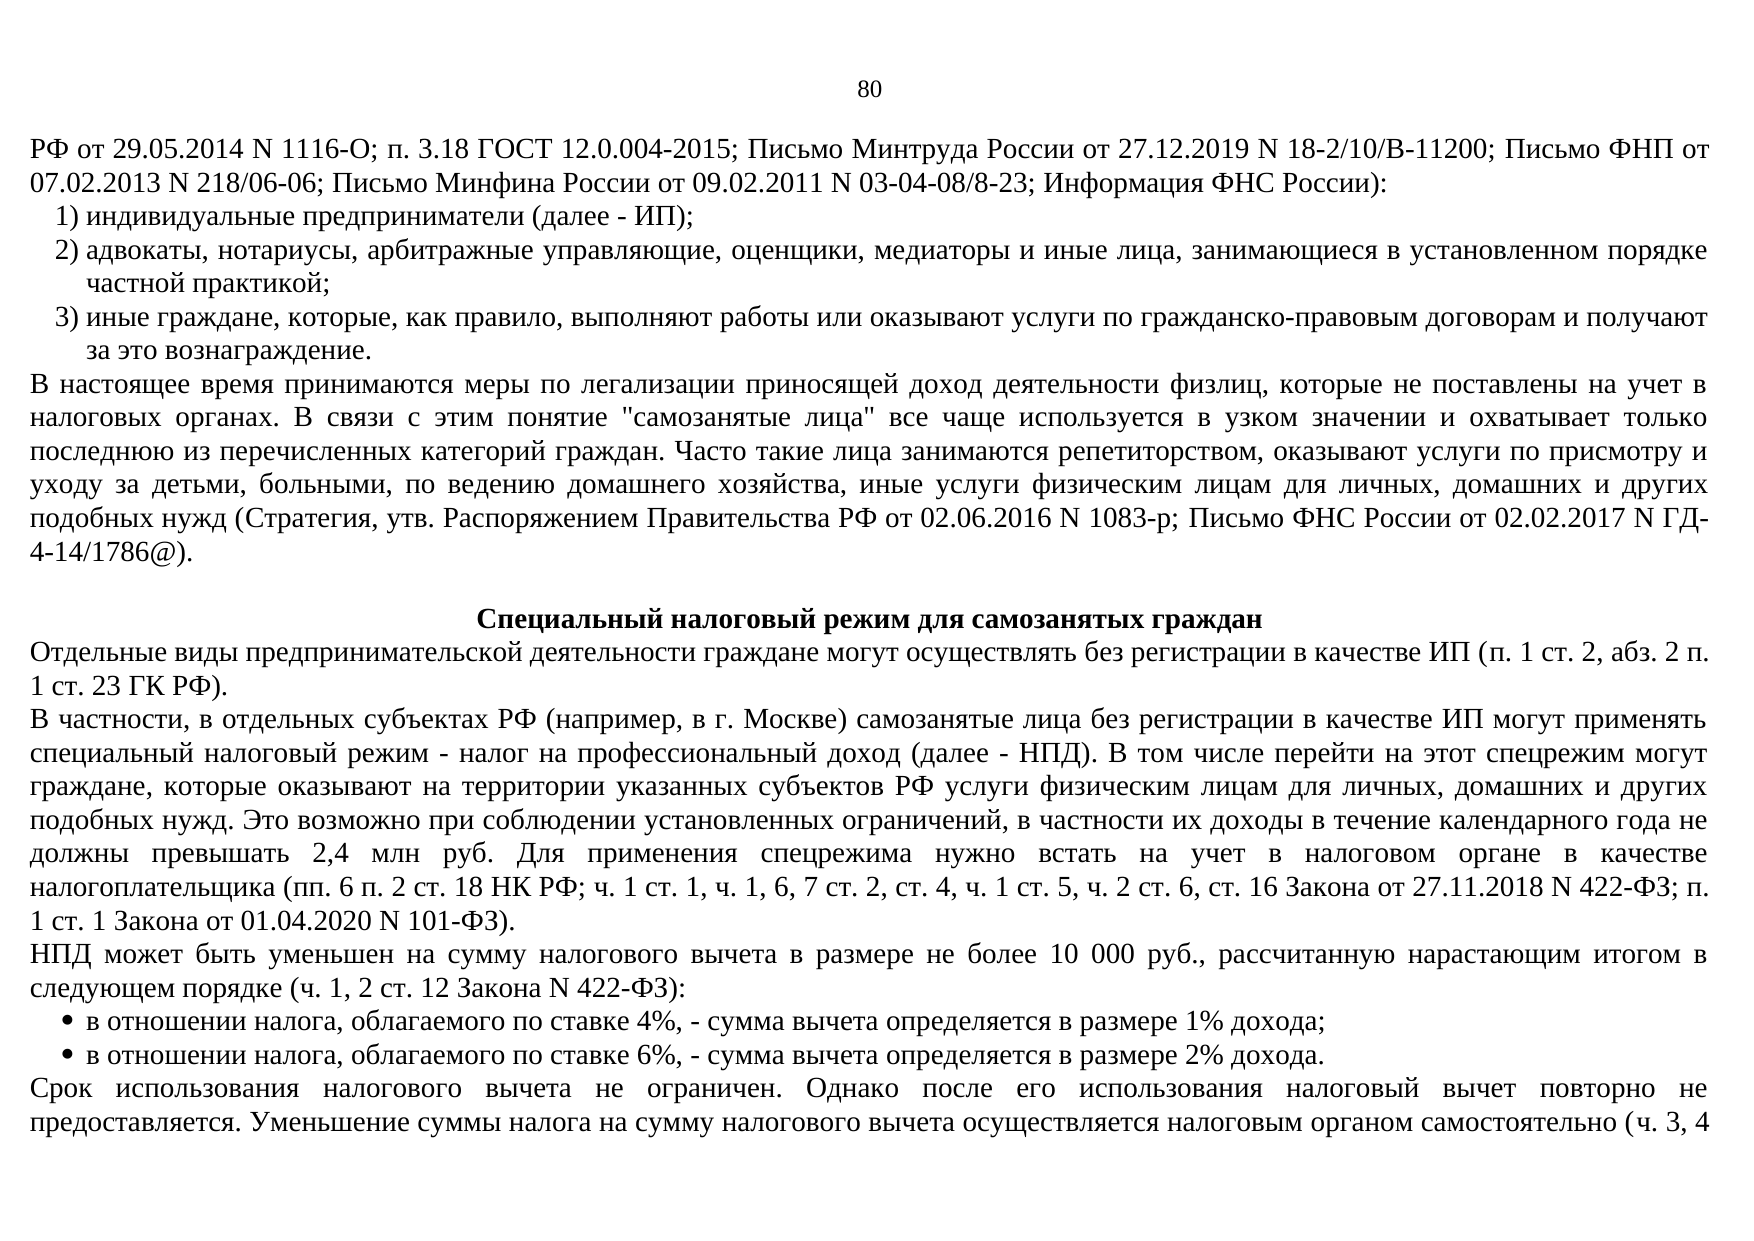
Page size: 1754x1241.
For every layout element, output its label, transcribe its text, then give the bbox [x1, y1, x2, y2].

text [29, 131, 1709, 198]
list индивидуальные предприниматели (далее - ИП); [54, 198, 1709, 232]
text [29, 1071, 1709, 1138]
list иные граждане, которые, как правило, выполняют работы или оказывают услуги по гражданско-правовым договорам и получают за это вознаграждение. [54, 299, 1709, 366]
text Специальный налоговый режим для самозанятых граждан [29, 601, 1709, 634]
text В частности, в отдельных субъектах РФ (например, в г. Москве) самозанятые лица без регистрации в качестве ИП могут применять специальный налоговый режим - налог на профессиональный доход (далее - НПД). В том числе перейти на этот спецрежим могут граждане, которые оказывают на территории указанных субъектов РФ услуги физическим лицам для личных, домашних и других подобных нужд. Это возможно при соблюдении установленных ограничений, в частности их доходы в течение календарного года не должны превышать 2,4 млн руб. Для применения спецрежима нужно встать на учет в налоговом органе в качестве налогоплательщика (пп. 6 п. 2 ст. 18 НК РФ; ч. 1 ст. 1, ч. 1, 6, 7 ст. 2, ст. 4, ч. 1 ст. 5, ч. 2 ст. 6, ст. 16 Закона от 27.11.2018 N 422-ФЗ; п. 1 ст. 1 Закона от 01.04.2020 N 101-ФЗ). [29, 701, 1709, 936]
list в отношении налога, облагаемого по ставке 6%, - сумма вычета определяется в размере 2% дохода. [62, 1037, 1709, 1071]
text В настоящее время принимаются меры по легализации приносящей доход деятельности физлиц, которые не поставлены на учет в налоговых органах. В связи с этим понятие "самозанятые лица" все чаще используется в узком значении и охватывает только последнюю из перечисленных категорий граждан. Часто такие лица занимаются репетиторством, оказывают услуги по присмотру и уходу за детьми, больными, по ведению домашнего хозяйства, иные услуги физическим лицам для личных, домашних и других подобных нужд (Стратегия, утв. Распоряжением Правительства РФ от 02.06.2016 N 1083-р; Письмо ФНС России от 02.02.2017 N ГД-4-14/1786@). [29, 366, 1709, 567]
list адвокаты, нотариусы, арбитражные управляющие, оценщики, медиаторы и иные лица, занимающиеся в установленном порядке частной практикой; [54, 232, 1709, 299]
list в отношении налога, облагаемого по ставке 4%, - сумма вычета определяется в размере 1% дохода; [62, 1003, 1709, 1037]
text НПД может быть уменьшен на сумму налогового вычета в размере не более 10 000 руб., рассчитанную нарастающим итогом в следующем порядке (ч. 1, 2 ст. 12 Закона N 422-ФЗ): [29, 936, 1709, 1003]
text Отдельные виды предпринимательской деятельности граждане могут осуществлять без регистрации в качестве ИП (п. 1 ст. 2, абз. 2 п. 1 ст. 23 ГК РФ). [29, 634, 1709, 701]
